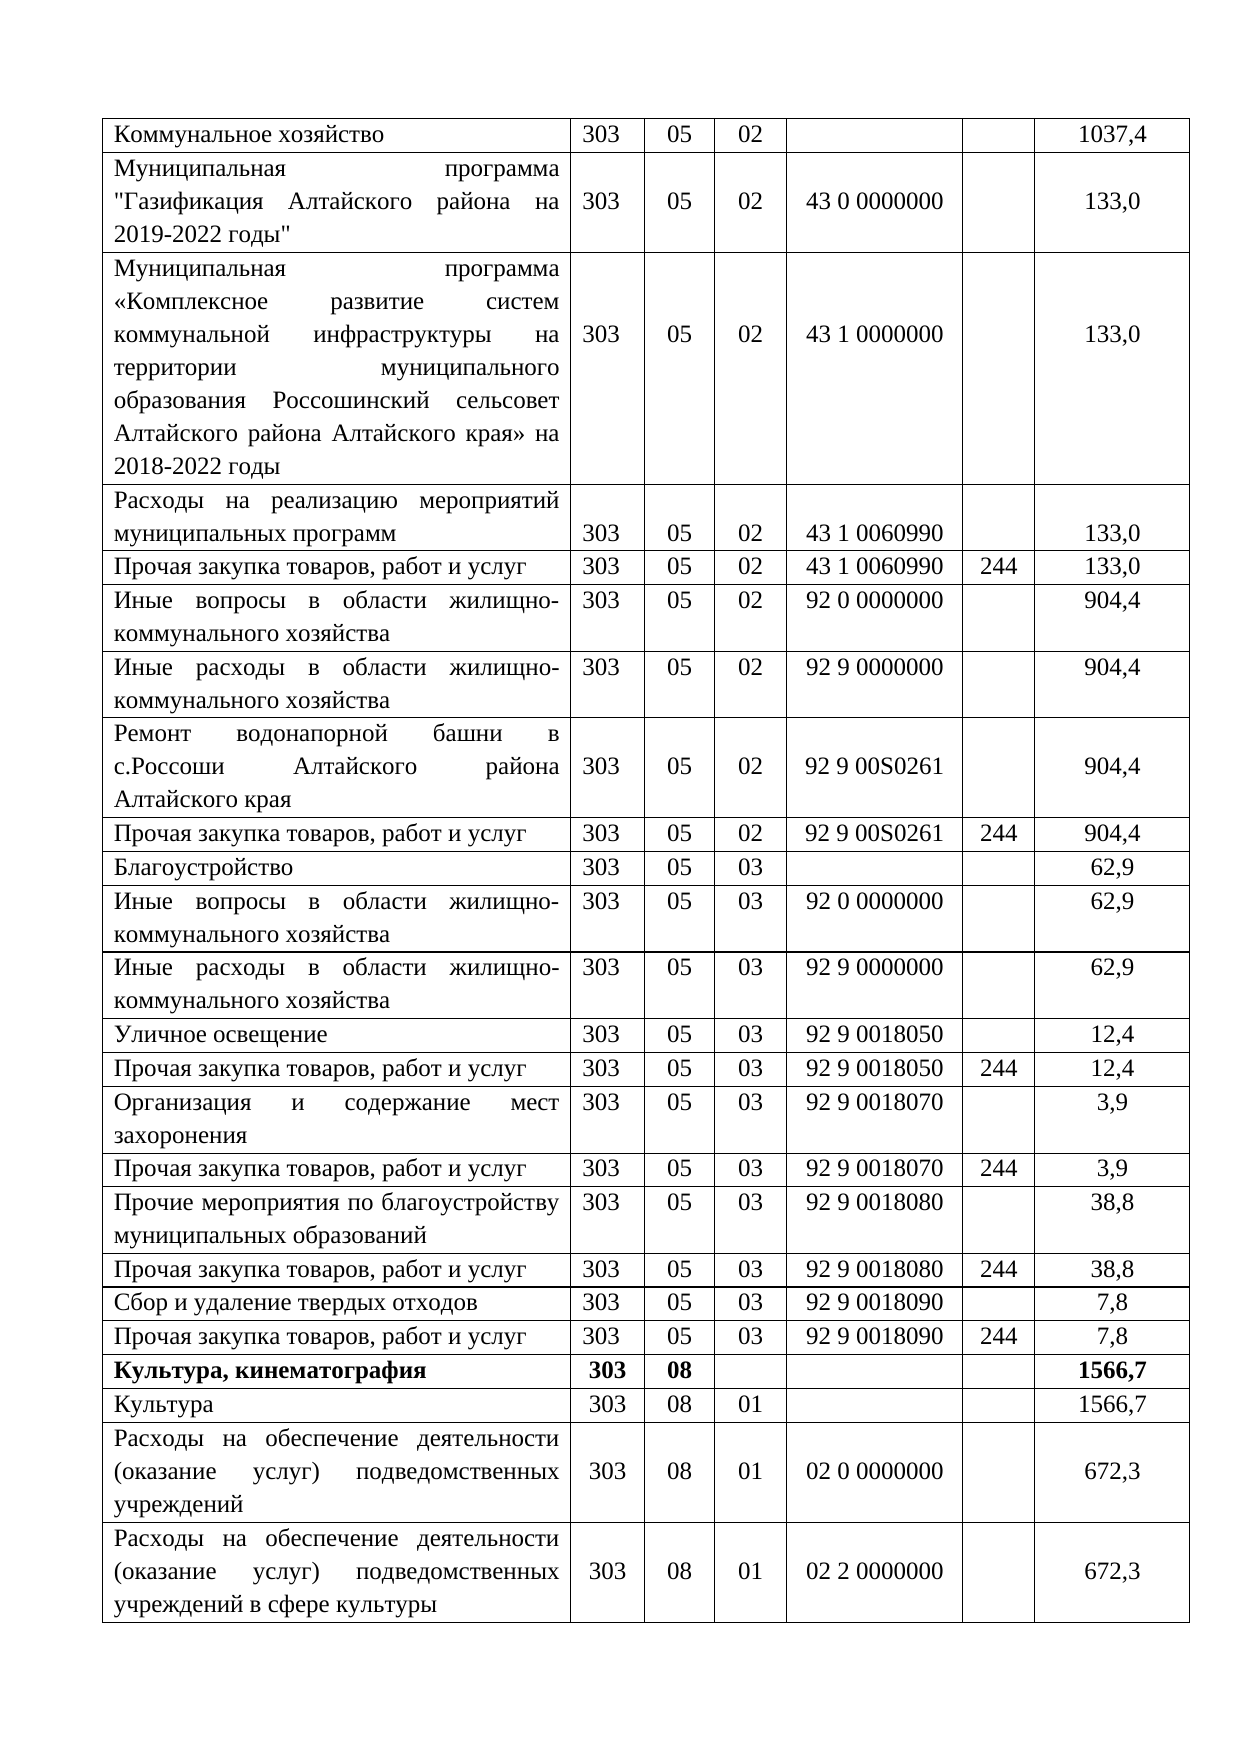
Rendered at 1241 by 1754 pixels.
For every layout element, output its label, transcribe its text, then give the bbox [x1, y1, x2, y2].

table_cell 62,9 [1035, 953, 1189, 1018]
table_cell 05 [645, 1154, 714, 1186]
table_cell 05 [645, 886, 714, 951]
table_cell Иные вопросы в области жилищно-коммунального хозяйства [103, 585, 570, 651]
table_cell 03 [715, 1019, 786, 1052]
table_cell Муниципальная программа «Комплексное развитие систем коммунальной инфраструктуры на территории муниципального образования Россошинский сельсовет Алтайского района Алтайского края» на 2018-2022 годы [103, 253, 570, 484]
table_cell 05 [645, 1288, 714, 1320]
table_cell 7,8 [1035, 1288, 1189, 1320]
table_cell 672,3 [1035, 1523, 1189, 1622]
table_cell 92 9 0018090 [787, 1288, 962, 1320]
table_cell 244 [963, 818, 1034, 851]
table_cell 05 [645, 253, 714, 484]
table_cell 303 [571, 551, 644, 584]
table_cell 303 [571, 119, 644, 152]
table_cell 03 [715, 1087, 786, 1152]
table_cell 02 [715, 551, 786, 584]
table_cell 05 [645, 852, 714, 885]
table_cell 303 [571, 1389, 644, 1422]
table_cell 02 2 0000000 [787, 1523, 962, 1622]
table_cell 02 0 0000000 [787, 1423, 962, 1522]
table_cell 303 [571, 886, 644, 951]
table_cell 08 [645, 1389, 714, 1422]
table_cell 244 [963, 1321, 1034, 1354]
table_cell 303 [571, 1087, 644, 1152]
table_cell 03 [715, 886, 786, 951]
table_cell 38,8 [1035, 1254, 1189, 1286]
table_cell Муниципальная программа "Газификация Алтайского района на 2019-2022 годы" [103, 153, 570, 252]
table_cell [963, 1389, 1034, 1422]
table_cell 02 [715, 585, 786, 651]
table_cell [963, 1288, 1034, 1320]
table_cell 43 1 0060990 [787, 551, 962, 584]
table_cell Прочая закупка товаров, работ и услуг [103, 1154, 570, 1186]
table_cell 05 [645, 1087, 714, 1152]
table_cell Иные вопросы в области жилищно-коммунального хозяйства [103, 886, 570, 951]
table_cell 92 9 0000000 [787, 953, 962, 1018]
table_cell 92 9 00S0261 [787, 818, 962, 851]
table_cell [963, 852, 1034, 885]
table_cell [963, 119, 1034, 152]
table_cell [787, 1389, 962, 1422]
table_cell 303 [571, 652, 644, 717]
table_cell 05 [645, 818, 714, 851]
table_cell 03 [715, 1254, 786, 1286]
table_cell 7,8 [1035, 1321, 1189, 1354]
table_cell Благоустройство [103, 852, 570, 885]
table_cell Прочая закупка товаров, работ и услуг [103, 1053, 570, 1086]
table_cell 1566,7 [1035, 1389, 1189, 1422]
table_cell 01 [715, 1423, 786, 1522]
table_cell 03 [715, 1321, 786, 1354]
table_cell 244 [963, 1154, 1034, 1186]
table_cell 133,0 [1035, 485, 1189, 550]
table_cell 03 [715, 1053, 786, 1086]
table_cell 12,4 [1035, 1019, 1189, 1052]
table_cell 08 [645, 1355, 714, 1388]
table_cell 62,9 [1035, 886, 1189, 951]
table_cell Расходы на реализацию мероприятий муниципальных программ [103, 485, 570, 550]
table_cell 05 [645, 718, 714, 817]
table_cell 92 9 0018050 [787, 1019, 962, 1052]
table_cell 05 [645, 1321, 714, 1354]
table_cell 02 [715, 485, 786, 550]
table_cell 05 [645, 551, 714, 584]
table_cell 43 1 0060990 [787, 485, 962, 550]
table_cell [963, 485, 1034, 550]
table_cell 303 [571, 153, 644, 252]
table_cell [963, 153, 1034, 252]
table_cell 08 [645, 1423, 714, 1522]
table_cell 05 [645, 1019, 714, 1052]
table_cell Прочая закупка товаров, работ и услуг [103, 551, 570, 584]
table_cell 303 [571, 1523, 644, 1622]
table_cell 92 9 0018050 [787, 1053, 962, 1086]
table_cell 92 9 0018080 [787, 1254, 962, 1286]
table_cell 01 [715, 1523, 786, 1622]
table_cell Прочая закупка товаров, работ и услуг [103, 818, 570, 851]
table_cell 02 [715, 818, 786, 851]
table_cell [963, 1523, 1034, 1622]
table_cell Иные расходы в области жилищно-коммунального хозяйства [103, 652, 570, 717]
table_cell [963, 253, 1034, 484]
table_cell 92 0 0000000 [787, 886, 962, 951]
table_cell 43 1 0000000 [787, 253, 962, 484]
table_cell 05 [645, 652, 714, 717]
table_cell 303 [571, 1019, 644, 1052]
table_cell 02 [715, 253, 786, 484]
table_cell 244 [963, 1254, 1034, 1286]
table_cell 303 [571, 1053, 644, 1086]
table_cell [787, 119, 962, 152]
table_cell 03 [715, 953, 786, 1018]
table_cell 92 9 00S0261 [787, 718, 962, 817]
table_cell 05 [645, 485, 714, 550]
table_cell [963, 1423, 1034, 1522]
table_cell 244 [963, 1053, 1034, 1086]
table_cell 303 [571, 818, 644, 851]
table_cell 92 9 0018090 [787, 1321, 962, 1354]
table_cell 92 9 0018070 [787, 1087, 962, 1152]
table_cell 05 [645, 1187, 714, 1253]
table_cell [963, 1019, 1034, 1052]
table_cell 3,9 [1035, 1087, 1189, 1152]
table_cell 05 [645, 953, 714, 1018]
table_cell 92 9 0018080 [787, 1187, 962, 1253]
table_cell 303 [571, 1254, 644, 1286]
table_cell 1037,4 [1035, 119, 1189, 152]
table_cell 05 [645, 119, 714, 152]
table_cell Коммунальное хозяйство [103, 119, 570, 152]
table_cell Расходы на обеспечение деятельности (оказание услуг) подведомственных учреждений [103, 1423, 570, 1522]
table_cell 904,4 [1035, 818, 1189, 851]
table_cell 303 [571, 1187, 644, 1253]
table_cell 05 [645, 585, 714, 651]
table_cell Культура [103, 1389, 570, 1422]
table_cell 303 [571, 1154, 644, 1186]
table_cell [963, 1355, 1034, 1388]
table_cell 303 [571, 485, 644, 550]
table_cell Прочая закупка товаров, работ и услуг [103, 1321, 570, 1354]
table_cell 133,0 [1035, 153, 1189, 252]
table_cell 244 [963, 551, 1034, 584]
table_cell Расходы на обеспечение деятельности (оказание услуг) подведомственных учреждений в сфере культуры [103, 1523, 570, 1622]
table_cell 303 [571, 852, 644, 885]
table_cell 1566,7 [1035, 1355, 1189, 1388]
table_cell 672,3 [1035, 1423, 1189, 1522]
table_cell 904,4 [1035, 718, 1189, 817]
table_cell Прочая закупка товаров, работ и услуг [103, 1254, 570, 1286]
table_cell 01 [715, 1389, 786, 1422]
table_cell Иные расходы в области жилищно-коммунального хозяйства [103, 953, 570, 1018]
table_cell 12,4 [1035, 1053, 1189, 1086]
table_cell [963, 652, 1034, 717]
table_cell [787, 852, 962, 885]
table_cell [963, 1187, 1034, 1253]
table_cell [963, 1087, 1034, 1152]
table_cell 05 [645, 1053, 714, 1086]
table_cell [963, 718, 1034, 817]
table_cell 02 [715, 153, 786, 252]
table_cell 02 [715, 652, 786, 717]
table_cell 02 [715, 718, 786, 817]
table_cell 303 [571, 253, 644, 484]
table_cell 303 [571, 953, 644, 1018]
table_cell 08 [645, 1523, 714, 1622]
table_cell [787, 1355, 962, 1388]
table_cell [963, 585, 1034, 651]
table_cell 303 [571, 585, 644, 651]
table_cell Сбор и удаление твердых отходов [103, 1288, 570, 1320]
table_cell 43 0 0000000 [787, 153, 962, 252]
table_cell 133,0 [1035, 551, 1189, 584]
table_cell 02 [715, 119, 786, 152]
table_cell 38,8 [1035, 1187, 1189, 1253]
table_cell 03 [715, 852, 786, 885]
table_cell Культура, кинематография [103, 1355, 570, 1388]
table_cell 303 [571, 1321, 644, 1354]
table_cell 05 [645, 1254, 714, 1286]
table_cell 03 [715, 1288, 786, 1320]
table_cell 303 [571, 718, 644, 817]
table_cell 904,4 [1035, 585, 1189, 651]
table_cell 3,9 [1035, 1154, 1189, 1186]
table_cell 92 9 0000000 [787, 652, 962, 717]
table_cell [715, 1355, 786, 1388]
table_cell 303 [571, 1288, 644, 1320]
table_cell 92 0 0000000 [787, 585, 962, 651]
table_cell Ремонт водонапорной башни в с.Россоши Алтайского района Алтайского края [103, 718, 570, 817]
table_cell 133,0 [1035, 253, 1189, 484]
table_cell [963, 953, 1034, 1018]
table_cell 03 [715, 1154, 786, 1186]
table_cell [963, 886, 1034, 951]
table_cell Прочие мероприятия по благоустройству муниципальных образований [103, 1187, 570, 1253]
table_cell Уличное освещение [103, 1019, 570, 1052]
table_cell 62,9 [1035, 852, 1189, 885]
table_cell 03 [715, 1187, 786, 1253]
table_cell 904,4 [1035, 652, 1189, 717]
table_cell Организация и содержание мест захоронения [103, 1087, 570, 1152]
table_cell 05 [645, 153, 714, 252]
table_cell 303 [571, 1355, 644, 1388]
table_cell 92 9 0018070 [787, 1154, 962, 1186]
table_cell 303 [571, 1423, 644, 1522]
